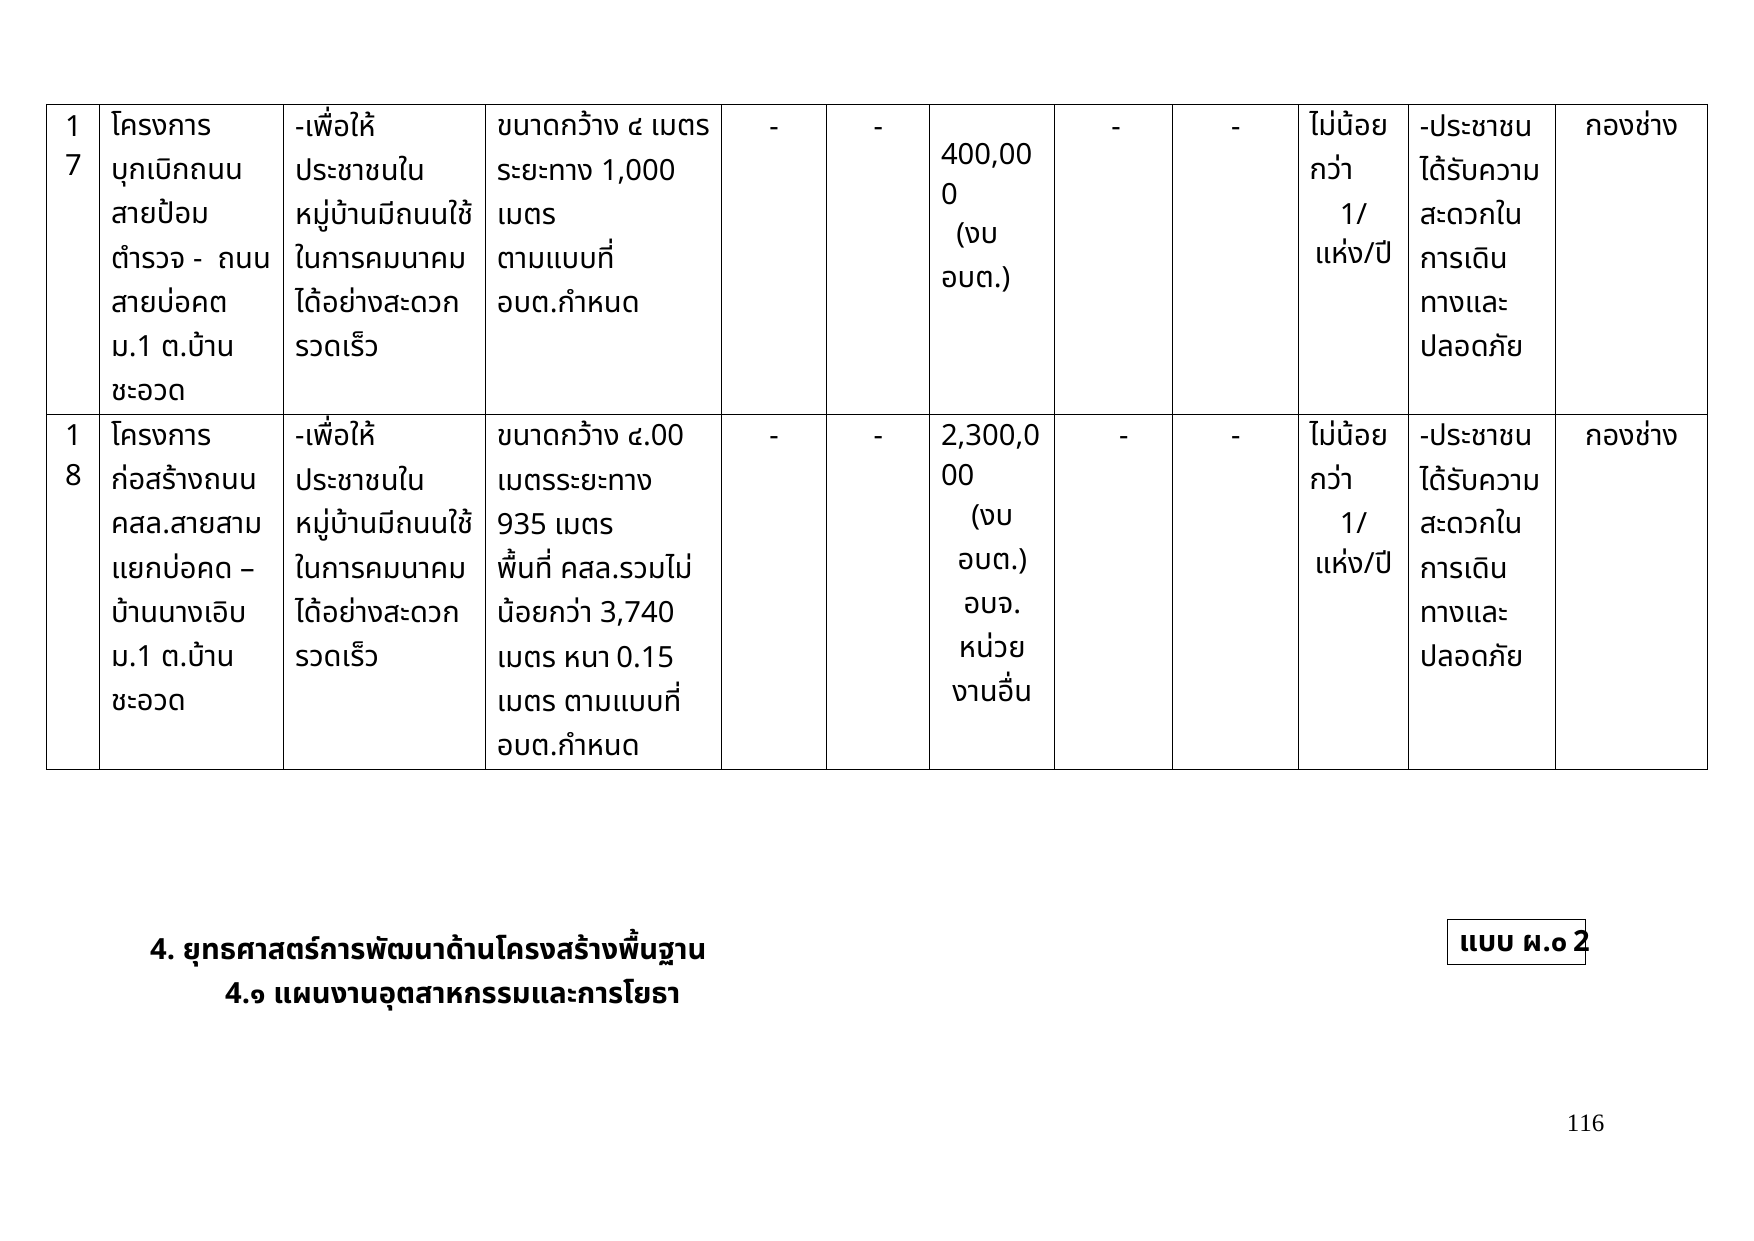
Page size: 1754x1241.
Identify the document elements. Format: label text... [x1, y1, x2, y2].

table_header แบบ ผ.๐2 [1448, 920, 1585, 964]
table_cell - [827, 105, 929, 414]
table_cell - [827, 415, 929, 768]
list 4. ยุทธศาสตร์การพัฒนาด้านโครงสร้างพื้นฐาน [150, 928, 1604, 972]
table_cell - [1173, 105, 1298, 414]
table_cell 17 [47, 105, 99, 414]
table_cell -เพื่อให้ประชาชนในหมู่บ้านมีถนนใช้ในการคมนาคมได้อย่างสะดวกรวดเร็ว [284, 415, 485, 768]
table_cell 18 [47, 415, 99, 768]
table_cell ขนาดกว้าง ๔.00 เมตรระยะทาง 935 เมตร พื้นที่ คสล.รวมไม่น้อยกว่า 3,740 เมตร หนา0.15 เมตร ตามแบบที่ อบต.กำหนด [486, 415, 721, 768]
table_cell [486, 105, 721, 414]
table_cell 2,300,000 (งบ อบต.) อบจ. หน่วยงานอื่น [930, 415, 1054, 768]
table_cell กองช่าง [1556, 105, 1707, 414]
table_cell โครงการบุกเบิกถนนสายป้อมตำรวจ - ถนนสายบ่อคต ม.1 ต.บ้านชะอวด [100, 105, 283, 414]
table_cell -ประชาชนได้รับความสะดวกในการเดินทางและ ปลอดภัย [1409, 415, 1555, 768]
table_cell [1409, 105, 1555, 414]
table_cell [284, 105, 485, 414]
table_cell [1299, 105, 1408, 414]
table_cell - [722, 105, 826, 414]
table_cell - [1055, 105, 1172, 414]
table_cell - [1173, 415, 1298, 768]
table_cell - [1055, 415, 1172, 768]
table_cell กองช่าง [1556, 415, 1707, 768]
list 4.๑ แผนงานอุตสาหกรรมและการโยธา [150, 972, 1604, 1017]
table_cell - [722, 415, 826, 768]
table_cell โครงการก่อสร้างถนน คสล.สายสามแยกบ่อคด – บ้านนางเอิบ ม.1 ต.บ้านชะอวด [100, 415, 283, 768]
table_cell 400,000 (งบ อบต.) [930, 105, 1054, 414]
table_cell ไม่น้อยกว่า 1/แห่ง/ปี [1299, 415, 1408, 768]
